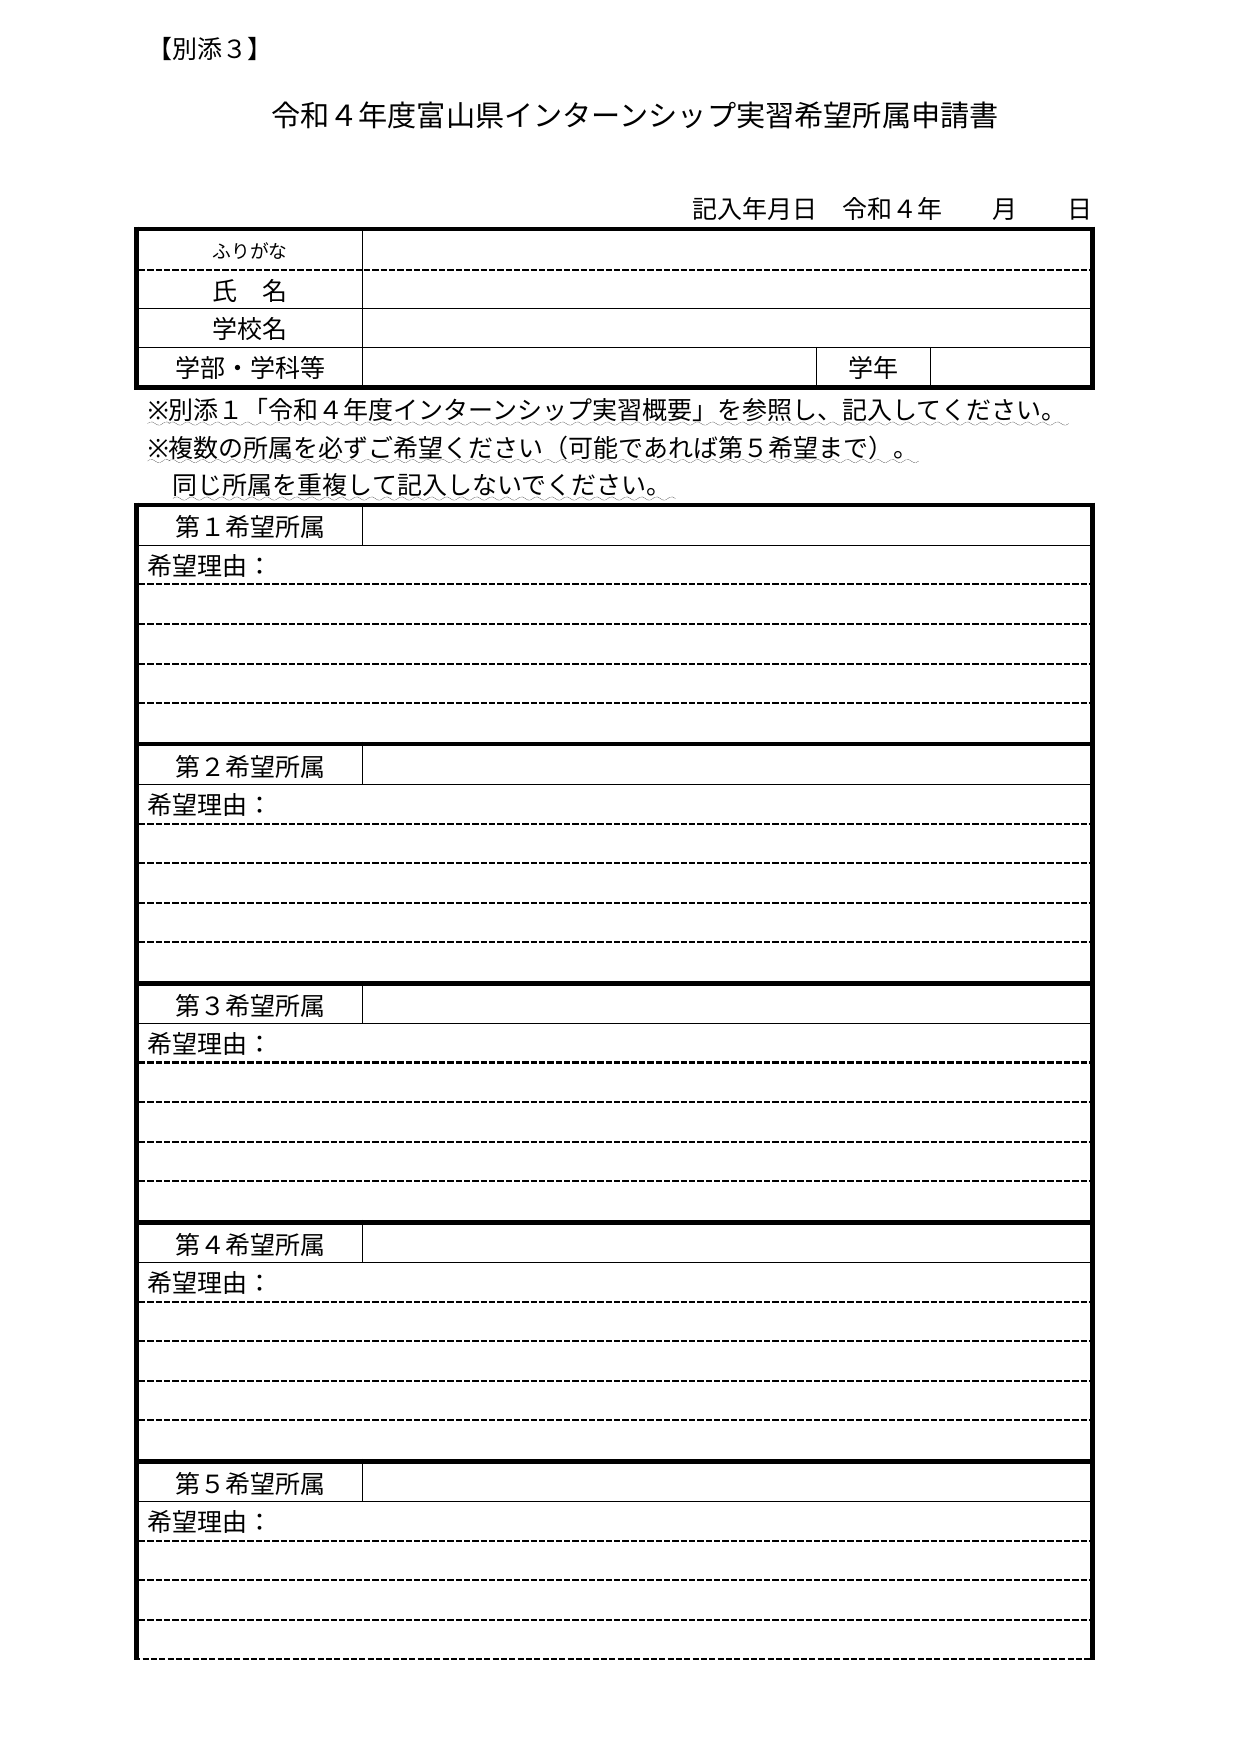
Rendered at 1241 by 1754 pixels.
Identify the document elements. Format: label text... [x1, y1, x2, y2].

table_cell [139, 1419, 1090, 1459]
table_header [363, 507, 1090, 545]
table_cell 第５希望所属 [139, 1464, 362, 1501]
table_cell 第４希望所属 [139, 1225, 362, 1262]
table_cell [931, 348, 1090, 385]
table_cell [139, 1061, 1090, 1101]
table_cell [363, 269, 1090, 308]
table_cell [363, 309, 1090, 347]
table_cell 第２希望所属 [139, 746, 362, 784]
table_cell 希望理由： [139, 1263, 1090, 1301]
table_cell [139, 1141, 1090, 1180]
table_cell [139, 1180, 1090, 1220]
table_cell 希望理由： [139, 1024, 1090, 1061]
text 記入年月日 令和４年 月 日 [148, 189, 1092, 227]
table_cell 第３希望所属 [139, 986, 362, 1023]
table_cell [139, 663, 1090, 702]
table_cell [139, 941, 1090, 981]
table_cell 希望理由： [139, 1502, 1090, 1539]
text 同じ所属を重複して記入しないでください。 [148, 465, 1092, 503]
table_cell [363, 1464, 1090, 1501]
table_cell [139, 1340, 1090, 1380]
table_cell [139, 823, 1090, 862]
text ※別添１「令和４年度インターンシップ実習概要」を参照し、記入してください。 [148, 390, 1092, 428]
table_cell 学校名 [139, 309, 362, 347]
table_cell [363, 986, 1090, 1023]
table_cell 氏 名 [139, 269, 362, 308]
table_cell [139, 702, 1090, 742]
table_cell [139, 1579, 1090, 1619]
table_header ふりがな [139, 231, 362, 269]
table_header 第１希望所属 [139, 507, 362, 545]
table_cell [139, 583, 1090, 623]
table_cell [139, 902, 1090, 941]
table_cell [139, 1540, 1090, 1579]
table_cell [139, 1619, 1090, 1658]
text 令和４年度富山県インターンシップ実習希望所属申請書 [148, 77, 1092, 152]
table_cell [139, 1301, 1090, 1340]
table_cell [363, 348, 816, 385]
table_cell [139, 1380, 1090, 1419]
table_cell [363, 746, 1090, 784]
table_header [363, 231, 1090, 269]
table_cell 学部・学科等 [139, 348, 362, 385]
table_cell 希望理由： [139, 546, 1090, 583]
table_cell [139, 1101, 1090, 1141]
table_cell [139, 862, 1090, 902]
table_cell [139, 623, 1090, 662]
table_cell 学年 [817, 348, 930, 385]
table_cell 希望理由： [139, 785, 1090, 822]
text ※複数の所属を必ずご希望ください（可能であれば第５希望まで）。 [148, 428, 1092, 465]
table_cell [363, 1225, 1090, 1262]
